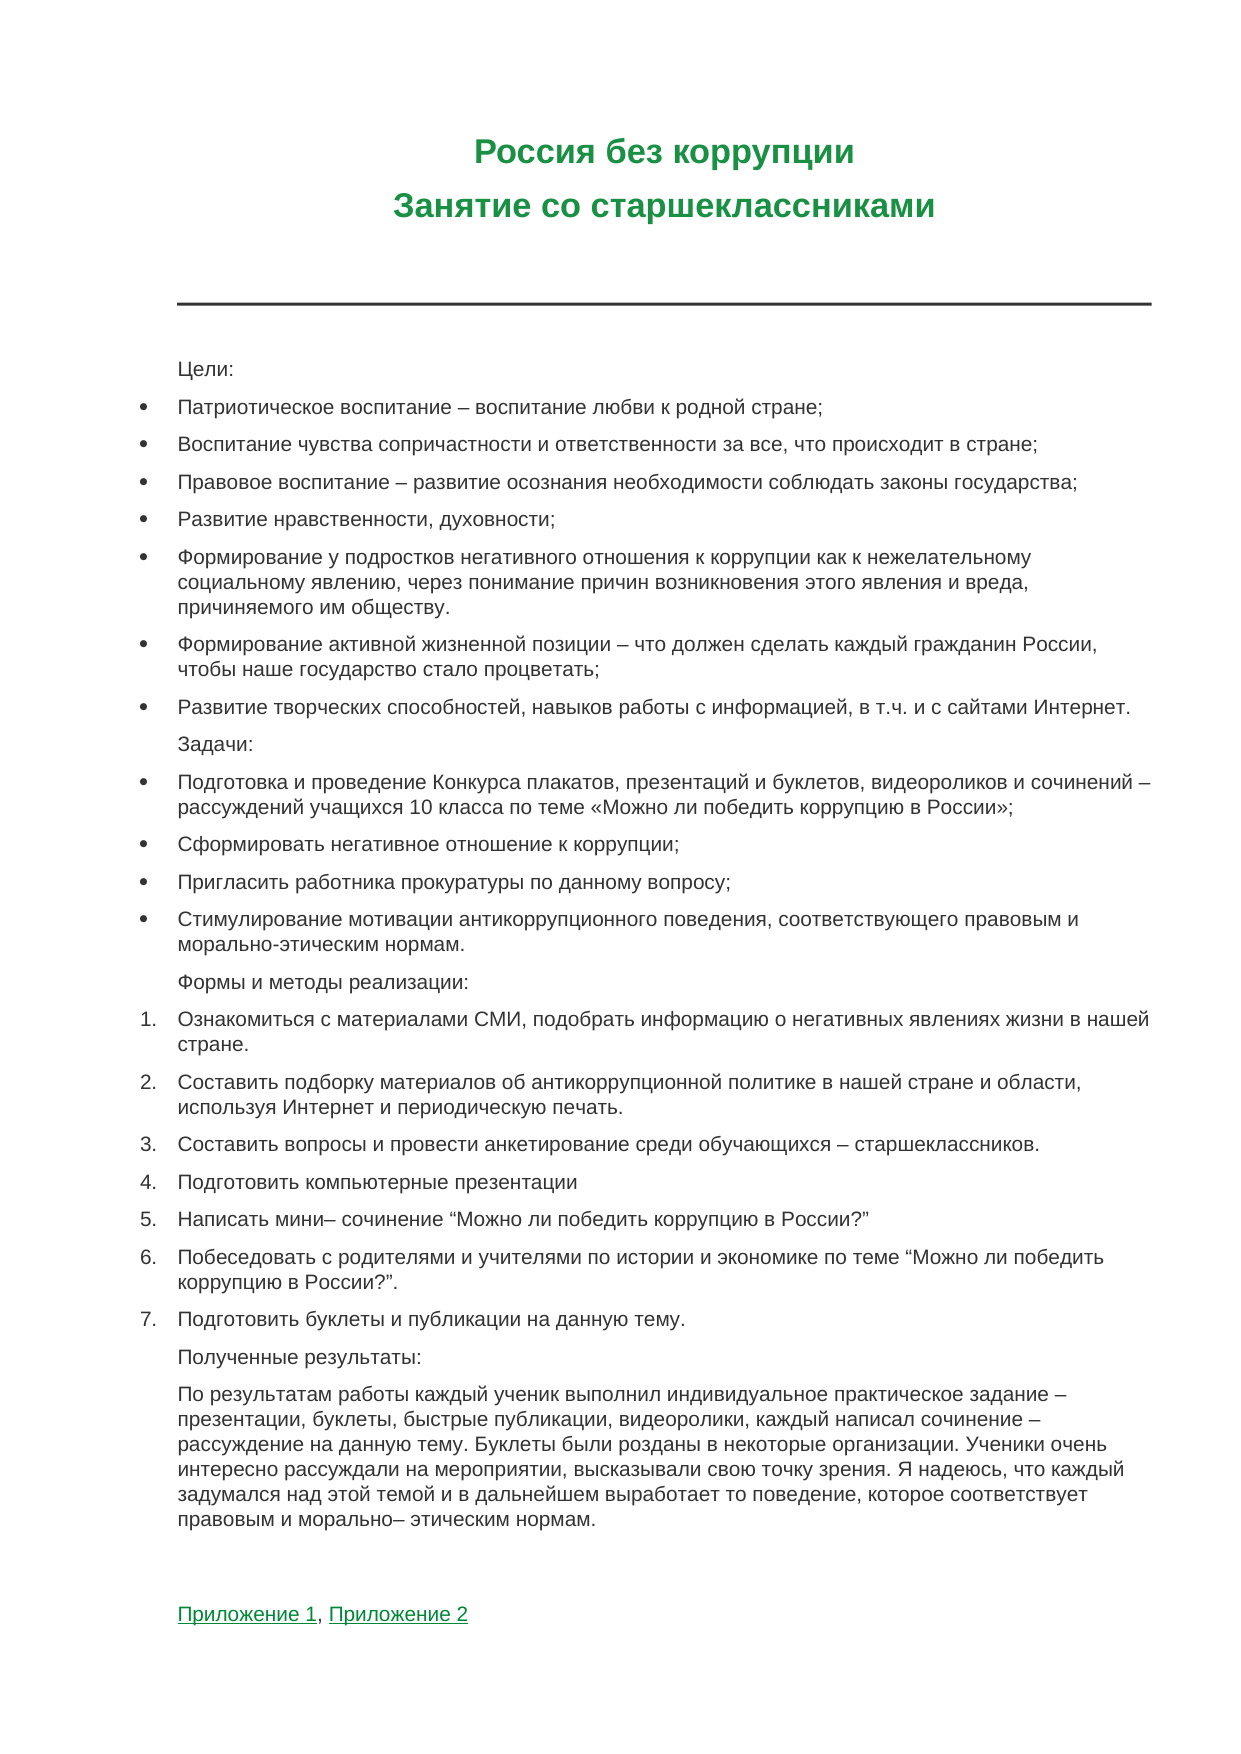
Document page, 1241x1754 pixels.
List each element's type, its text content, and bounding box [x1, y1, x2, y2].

list Подготовка и проведение Конкурса плакатов, презентаций и буклетов, видеороликов и сочинений – рассуждений учащихся 10 класса по теме «Можно ли победить коррупцию в России»; [140, 769, 1152, 819]
list Ознакомиться с материалами СМИ, подобрать информацию о негативных явлениях жизни в нашей стране. [140, 1006, 1152, 1056]
list Стимулирование мотивации антикоррупционного поведения, соответствующего правовым и морально-этическим нормам. [140, 906, 1152, 956]
list Подготовить буклеты и публикации на данную тему. [140, 1306, 1152, 1331]
text Россия без коррупции [177, 131, 1152, 171]
list Написать мини– сочинение “Можно ли победить коррупцию в России?” [140, 1206, 1152, 1231]
list Формирование активной жизненной позиции – что должен сделать каждый гражданин России, чтобы наше государство стало процветать; [140, 631, 1152, 681]
text Формы и методы реализации: [177, 969, 1152, 994]
list Пригласить работника прокуратуры по данному вопросу; [140, 869, 1152, 894]
text Задачи: [177, 731, 1152, 756]
list Сформировать негативное отношение к коррупции; [140, 831, 1152, 856]
list Подготовить компьютерные презентации [140, 1169, 1152, 1194]
list Составить подборку материалов об антикоррупционной политике в нашей стране и области, используя Интернет и периодическую печать. [140, 1069, 1152, 1119]
list Побеседовать с родителями и учителями по истории и экономике по теме “Можно ли победить коррупцию в России?”. [140, 1244, 1152, 1294]
list Формирование у подростков негативного отношения к коррупции как к нежелательному социальному явлению, через понимание причин возникновения этого явления и вреда, причиняемого им обществу. [140, 544, 1152, 619]
list Патриотическое воспитание – воспитание любви к родной стране; [140, 394, 1152, 419]
list Составить вопросы и провести анкетирование среди обучающихся – старшеклассников. [140, 1131, 1152, 1156]
list Правовое воспитание – развитие осознания необходимости соблюдать законы государства; [140, 469, 1152, 494]
text По результатам работы каждый ученик выполнил индивидуальное практическое задание – презентации, буклеты, быстрые публикации, видеоролики, каждый написал сочинение – рассуждение на данную тему. Буклеты были розданы в некоторые организации. Ученики очень интересно рассуждали на мероприятии, высказывали свою точку зрения. Я надеюсь, что каждый задумался над этой темой и в дальнейшем выработает то поведение, которое соответствует правовым и морально– этическим нормам. [177, 1381, 1152, 1531]
text Приложение 1, Приложение 2 [177, 1601, 1152, 1626]
list Воспитание чувства сопричастности и ответственности за все, что происходит в стране; [140, 431, 1152, 456]
text Цели: [177, 356, 1152, 381]
list Развитие творческих способностей, навыков работы с информацией, в т.ч. и с сайтами Интернет. [140, 694, 1152, 719]
text Полученные результаты: [177, 1344, 1152, 1369]
text Занятие со старшеклассниками [177, 184, 1152, 224]
list Развитие нравственности, духовности; [140, 506, 1152, 531]
